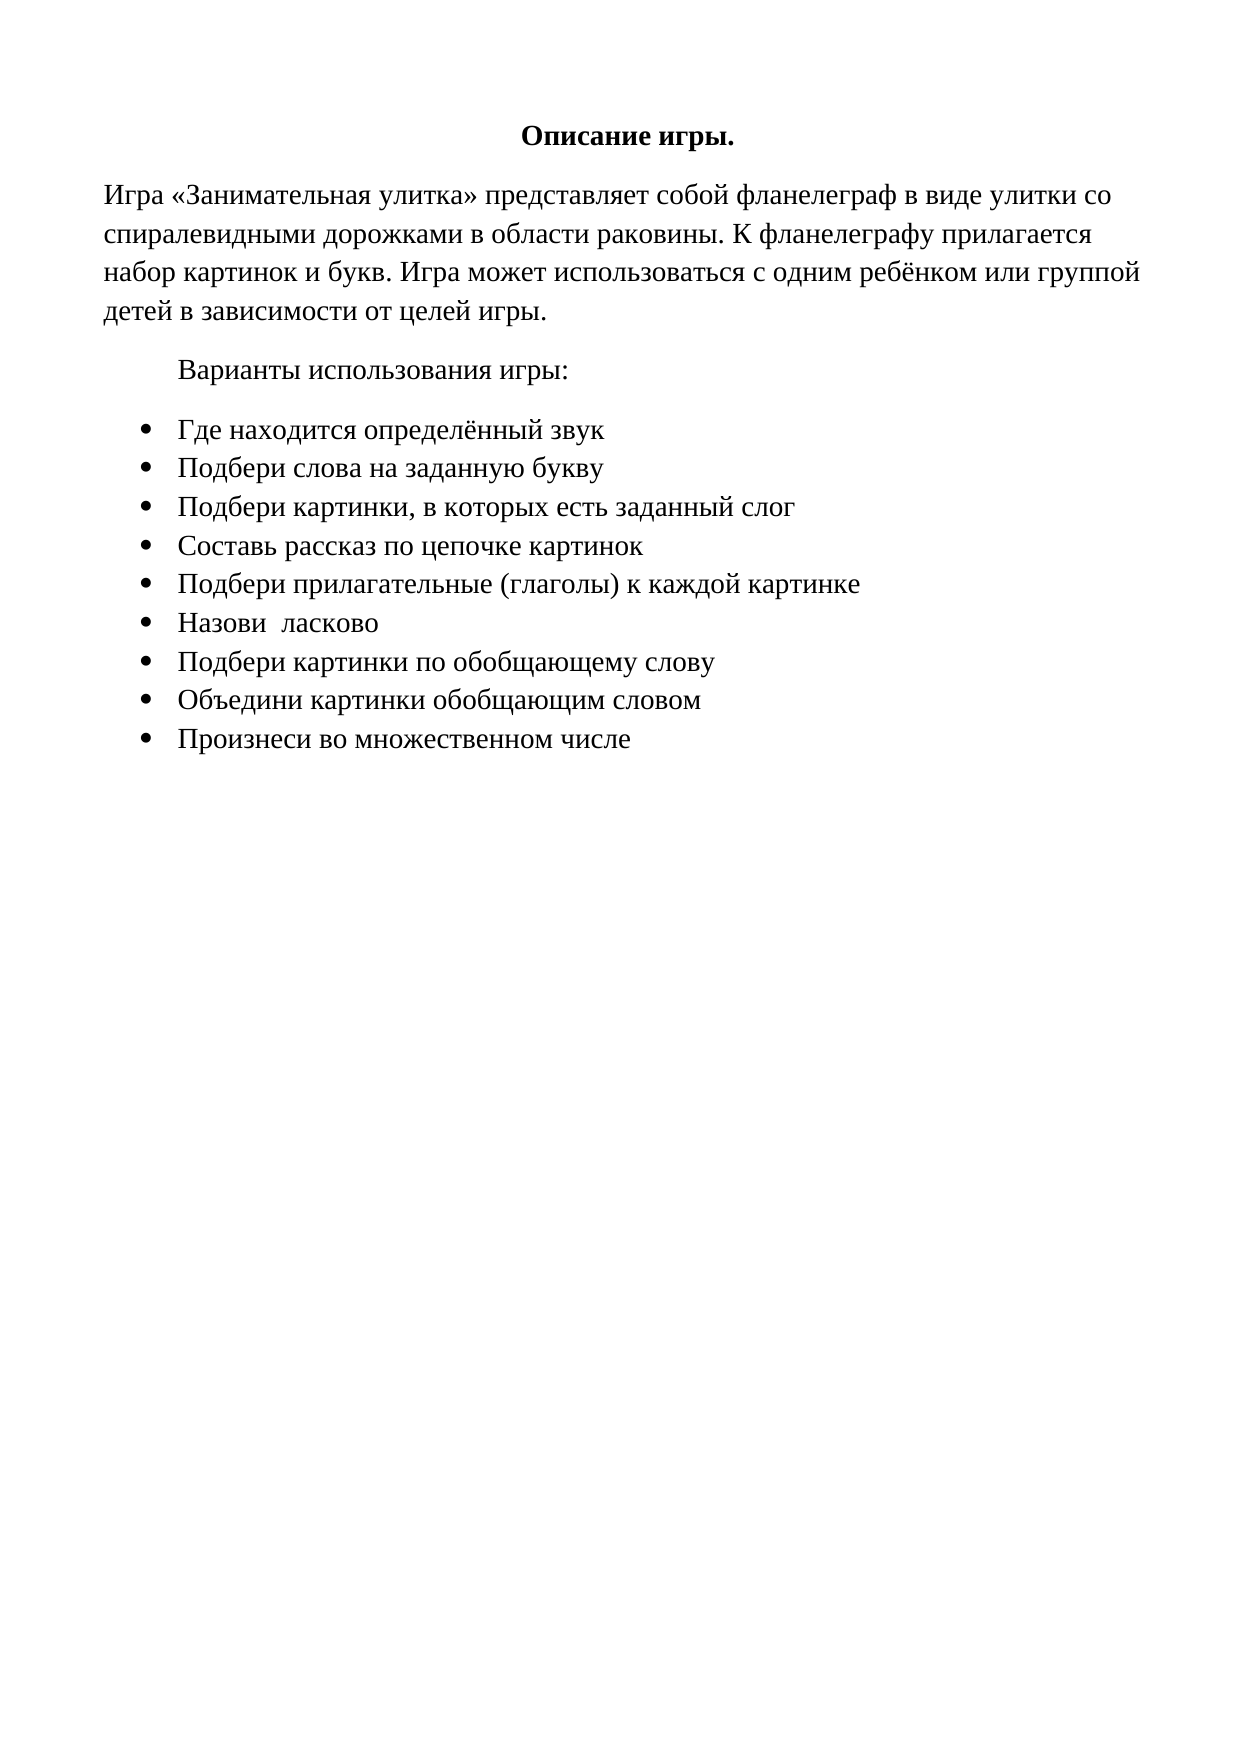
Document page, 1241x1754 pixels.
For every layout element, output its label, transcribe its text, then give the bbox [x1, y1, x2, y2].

list Произнеси во множественном числе [141, 721, 1152, 755]
list Подбери прилагательные (глаголы) к каждой картинке [141, 566, 1152, 600]
list Объедини картинки обобщающим словом [141, 682, 1152, 716]
list Где находится определённый звук [141, 412, 1152, 446]
list Составь рассказ по цепочке картинок [141, 528, 1152, 561]
list Подбери картинки по обобщающему слову [141, 644, 1152, 677]
list Подбери слова на заданную букву [141, 451, 1152, 484]
text Варианты использования игры: [103, 352, 1152, 386]
text Игра «Занимательная улитка» представляет собой фланелеграф в виде улитки со спиралевидными дорожками в области раковины. К фланелеграфу прилагается набор картинок и букв. Игра может использоваться с одним ребёнком или группой детей в зависимости от целей игры. [103, 177, 1152, 327]
list Назови ласково [141, 605, 1152, 639]
text Описание игры. [103, 118, 1152, 152]
list Подбери картинки, в которых есть заданный слог [141, 489, 1152, 523]
